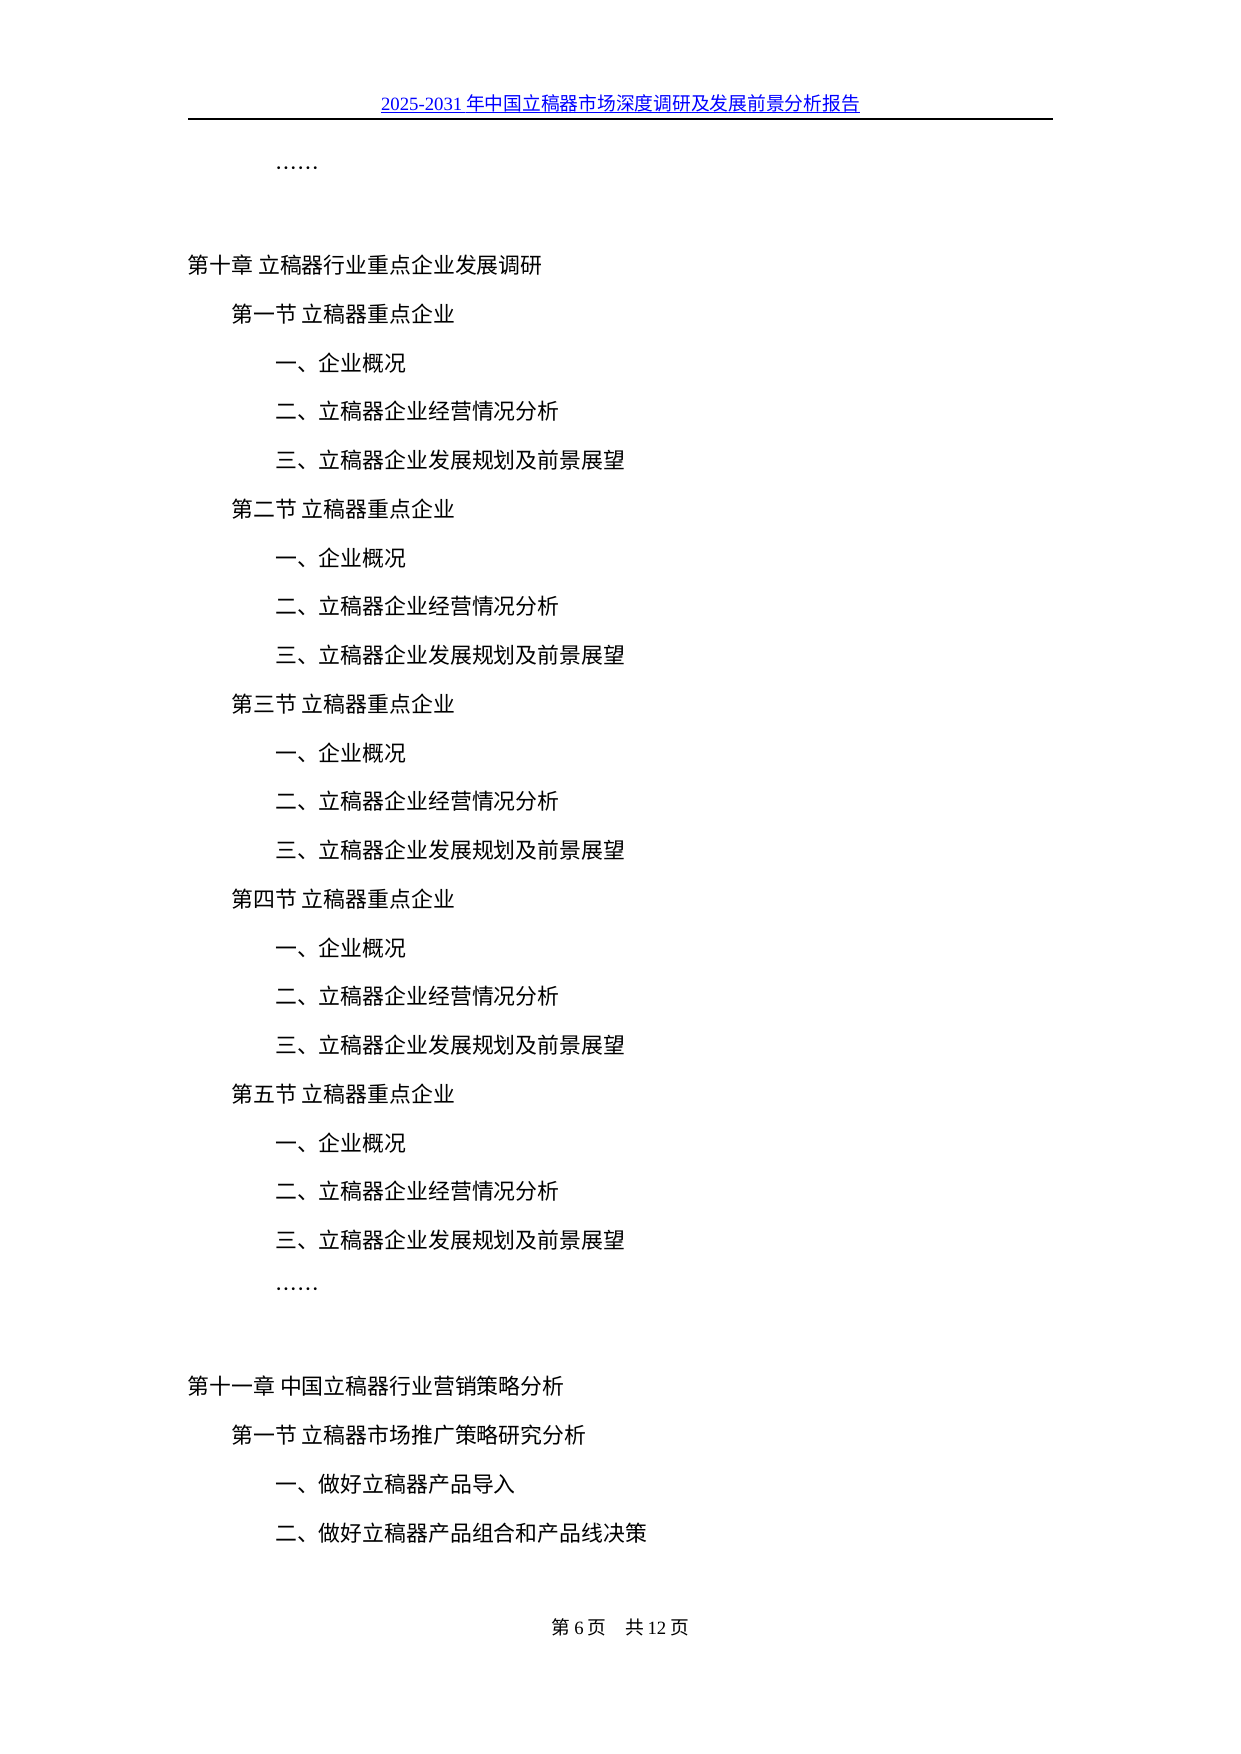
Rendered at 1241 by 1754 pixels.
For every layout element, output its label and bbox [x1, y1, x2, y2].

text [187, 150, 1053, 1548]
